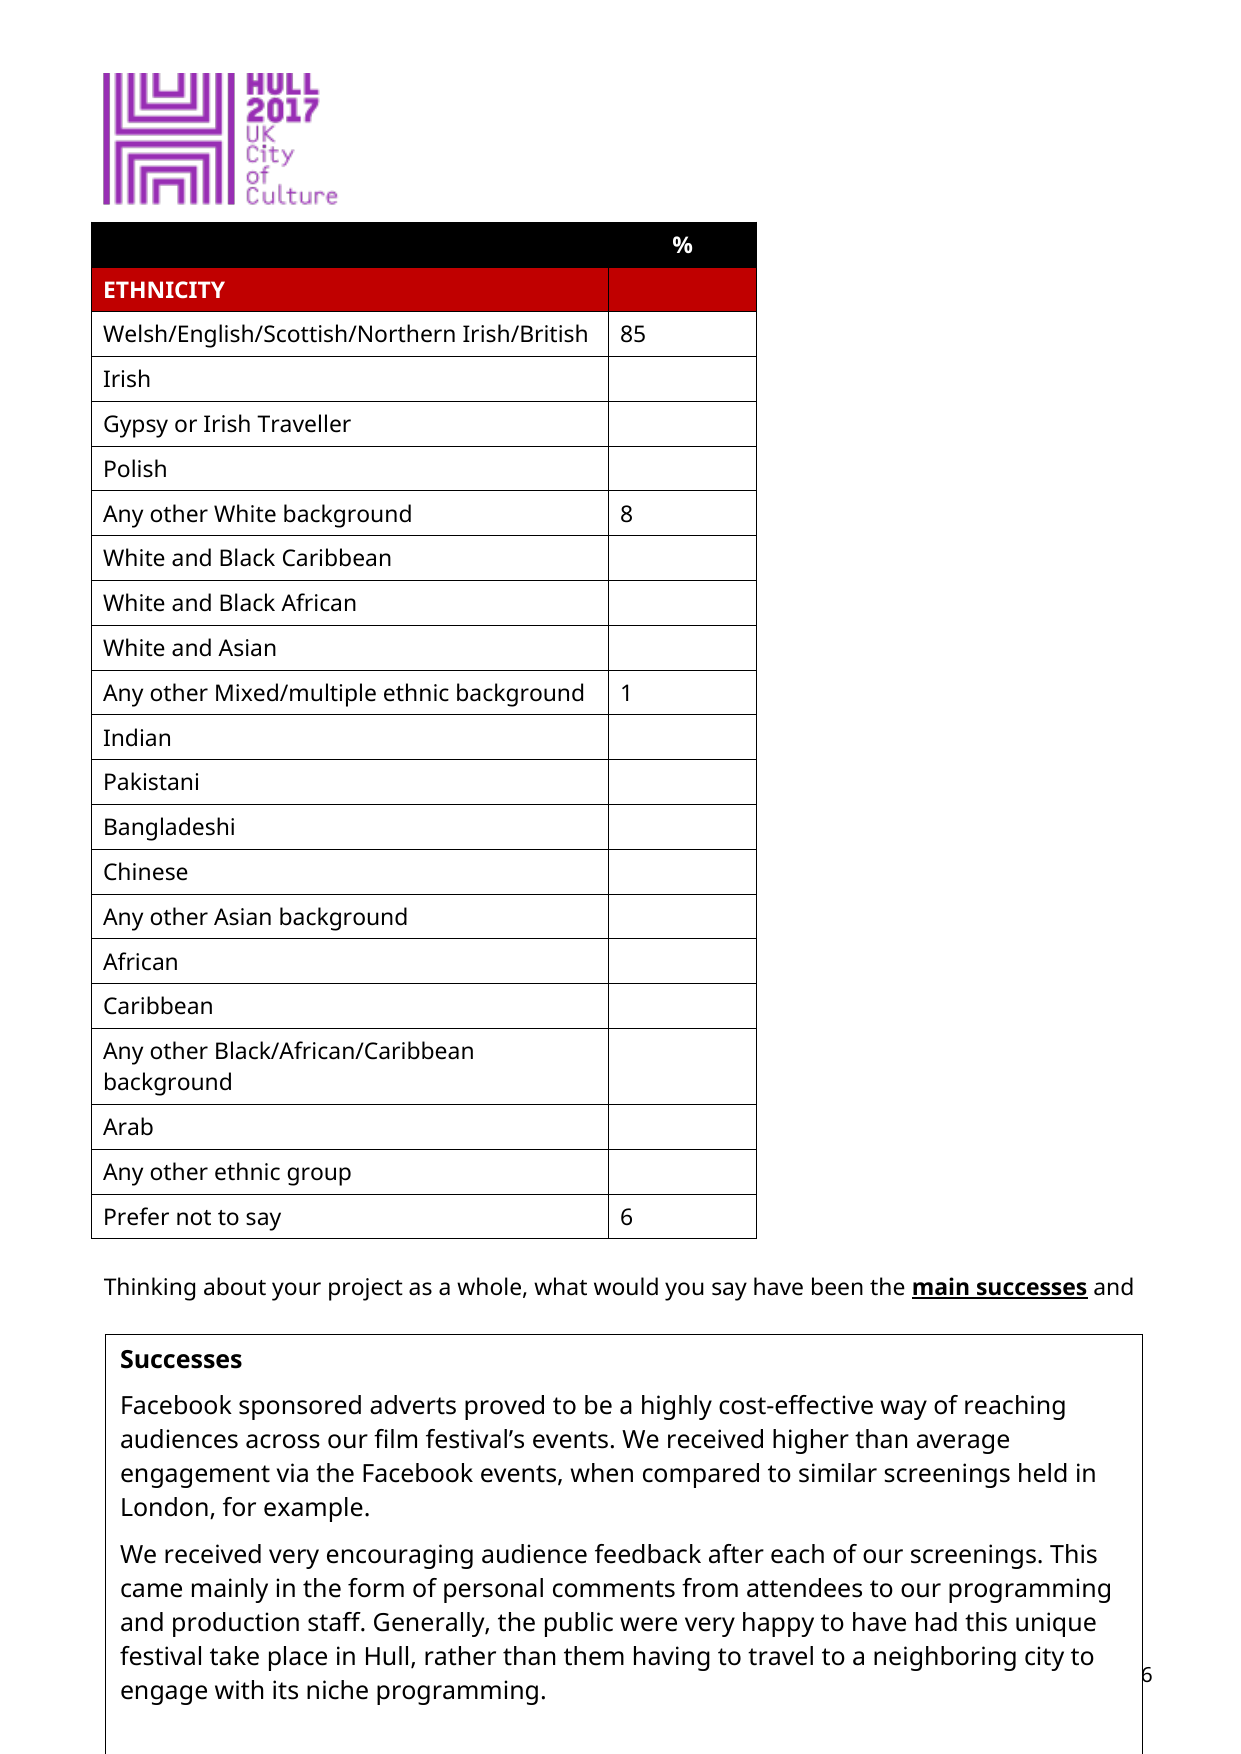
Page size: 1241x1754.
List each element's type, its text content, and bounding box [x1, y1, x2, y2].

table_cell Arab [92, 1105, 608, 1149]
table_cell White and Black Caribbean [92, 536, 608, 580]
table_cell Chinese [92, 850, 608, 893]
table_cell [609, 939, 756, 983]
table_cell Caribbean [92, 984, 608, 1028]
table_cell [609, 626, 756, 669]
table_cell [609, 715, 756, 759]
table_cell Any other Asian background [92, 895, 608, 938]
table_cell White and Asian [92, 626, 608, 669]
table_cell [609, 984, 756, 1028]
table_cell Welsh/English/Scottish/Northern Irish/British [92, 312, 608, 356]
table_cell Any other Mixed/multiple ethnic background [92, 671, 608, 714]
table_header [92, 223, 608, 266]
table_cell Bangladeshi [92, 805, 608, 849]
table_cell 1 [609, 671, 756, 714]
table_cell [609, 536, 756, 580]
table_cell Prefer not to say [92, 1195, 608, 1238]
table_cell African [92, 939, 608, 983]
table_cell [609, 1105, 756, 1149]
table_cell Pakistani [92, 760, 608, 804]
table_cell ETHNICITY [92, 268, 608, 311]
table_cell [609, 850, 756, 893]
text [103, 1239, 1152, 1302]
table_cell [609, 447, 756, 490]
table_cell [609, 895, 756, 938]
table_cell [609, 1150, 756, 1193]
table_cell [609, 760, 756, 804]
table_header % [609, 223, 756, 266]
table_cell [609, 805, 756, 849]
table_cell Any other Black/African/Caribbean background [92, 1029, 608, 1104]
table_cell 85 [609, 312, 756, 356]
table_cell 6 [609, 1195, 756, 1238]
table_cell White and Black African [92, 581, 608, 625]
table_cell [609, 581, 756, 625]
table_cell [609, 268, 756, 311]
table_cell Irish [92, 357, 608, 401]
table_cell [609, 357, 756, 401]
table_cell 8 [609, 491, 756, 535]
table_cell Any other White background [92, 491, 608, 535]
table_cell [609, 1029, 756, 1104]
table_cell Polish [92, 447, 608, 490]
table_cell [609, 402, 756, 446]
table_cell Indian [92, 715, 608, 759]
table_cell Gypsy or Irish Traveller [92, 402, 608, 446]
table_cell Any other ethnic group [92, 1150, 608, 1193]
